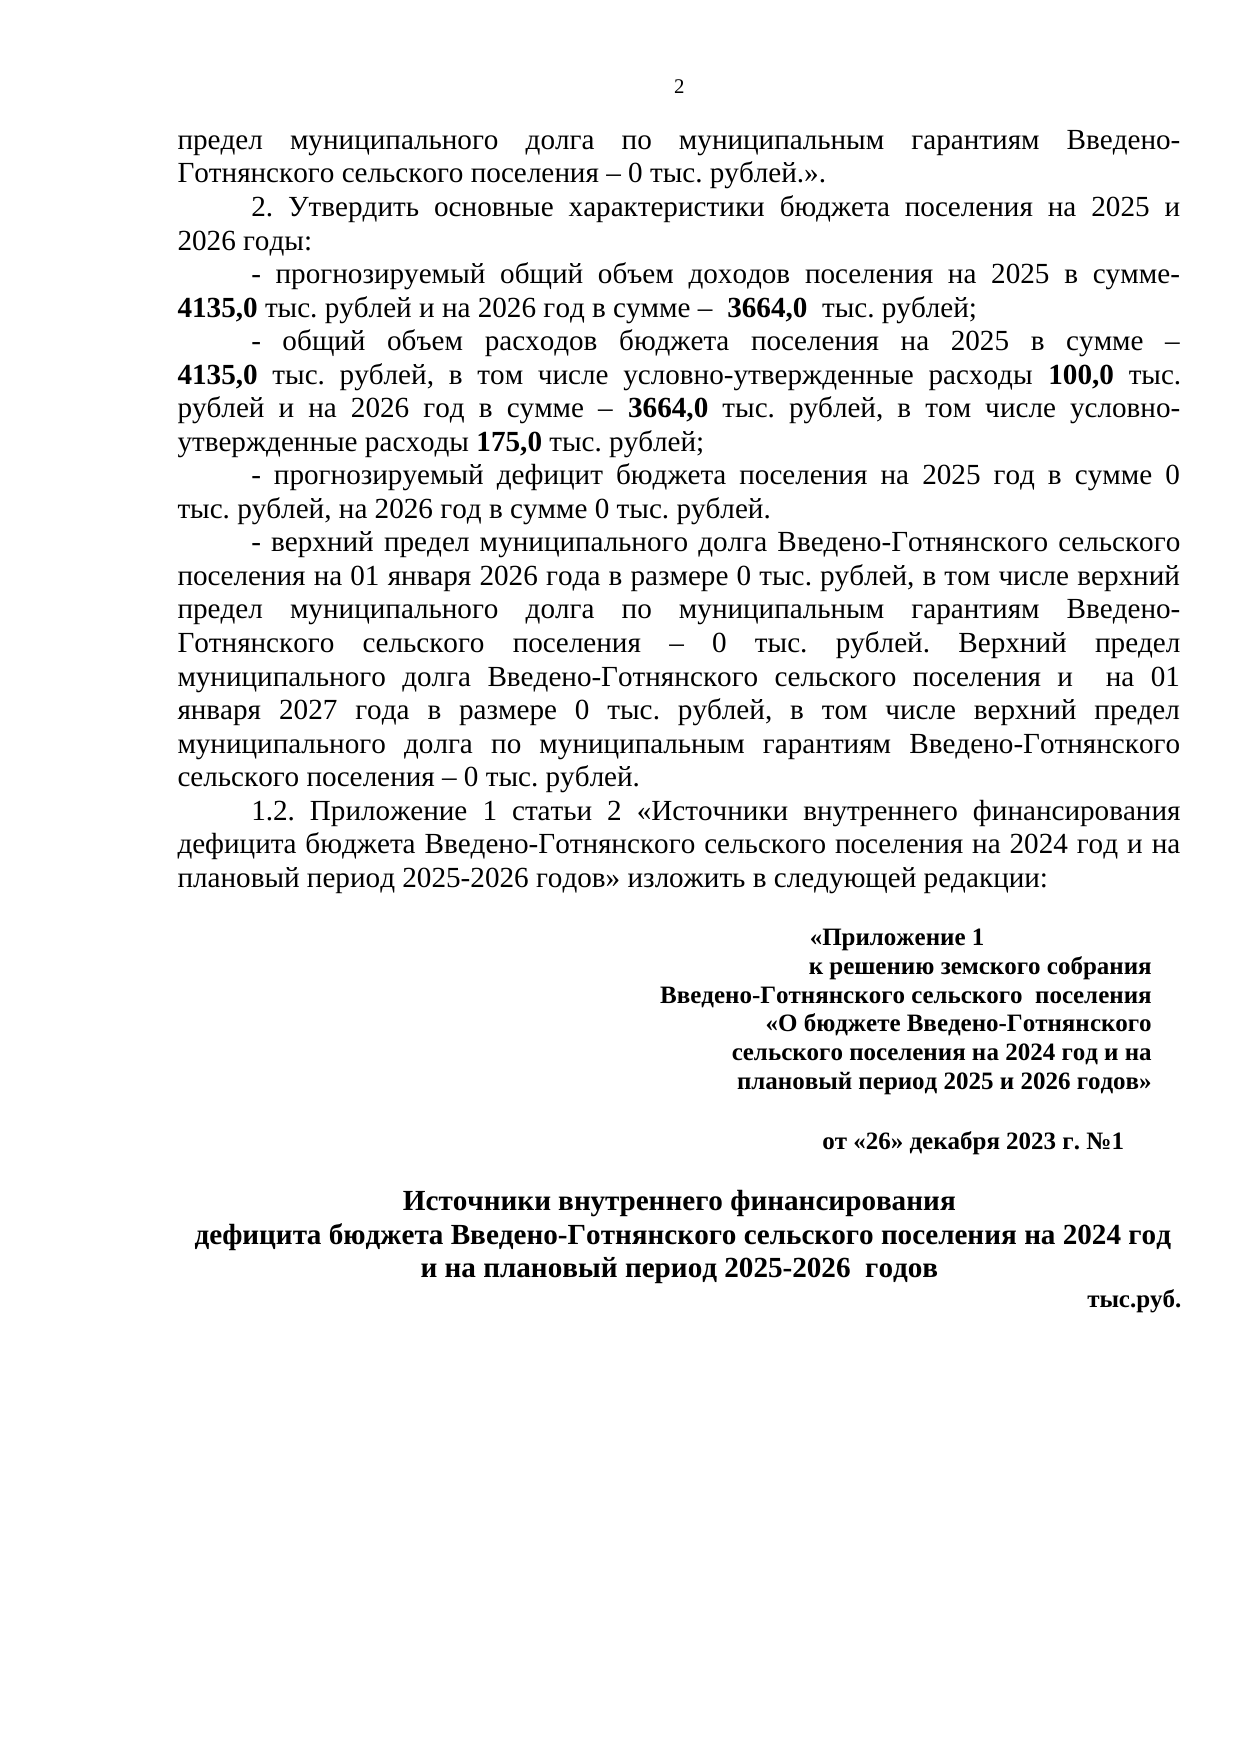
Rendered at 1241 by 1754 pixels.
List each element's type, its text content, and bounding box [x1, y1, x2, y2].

text - верхний предел муниципального долга Введено-Готнянского сельского поселения на 01 января 2026 года в размере 0 тыс. рублей, в том числе верхний предел муниципального долга по муниципальным гарантиям Введено-Готнянского сельского поселения – 0 тыс. рублей. Верхний предел муниципального долга Введено-Готнянского сельского поселения и на 01 января 2027 года в размере 0 тыс. рублей, в том числе верхний предел муниципального долга по муниципальным гарантиям Введено-Готнянского сельского поселения – 0 тыс. рублей. [177, 524, 1181, 793]
text 2. Утвердить основные характеристики бюджета поселения на 2025 и 2026 годы: [177, 189, 1181, 256]
text - общий объем расходов бюджета поселения на 2025 в сумме – 4135,0 тыс. рублей, в том числе условно-утвержденные расходы 100,0 тыс. рублей и на 2026 год в сумме – 3664,0 тыс. рублей, в том числе условно-утвержденные расходы 175,0 тыс. рублей; [177, 323, 1181, 457]
text от «26» декабря 2023 г. №1 [177, 1126, 1181, 1155]
table_header [609, 894, 1163, 1126]
text Источники внутреннего финансирования [177, 1183, 1181, 1217]
text - прогнозируемый дефицит бюджета поселения на 2025 год в сумме 0 тыс. рублей, на 2026 год в сумме 0 тыс. рублей. [177, 457, 1181, 524]
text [177, 122, 1181, 189]
text 1.2. Приложение 1 статьи 2 «Источники внутреннего финансирования дефицита бюджета Введено-Готнянского сельского поселения на 2024 год и на плановый период 2025-2026 годов» изложить в следующей редакции: [177, 793, 1181, 893]
text - прогнозируемый общий объем доходов поселения на 2025 в сумме- 4135,0 тыс. рублей и на 2026 год в сумме – 3664,0 тыс. рублей; [177, 256, 1181, 323]
text дефицита бюджета Введено-Готнянского сельского поселения на 2024 год и на плановый период 2025-2026 годов [177, 1217, 1181, 1284]
text тыс.руб. [177, 1284, 1181, 1313]
